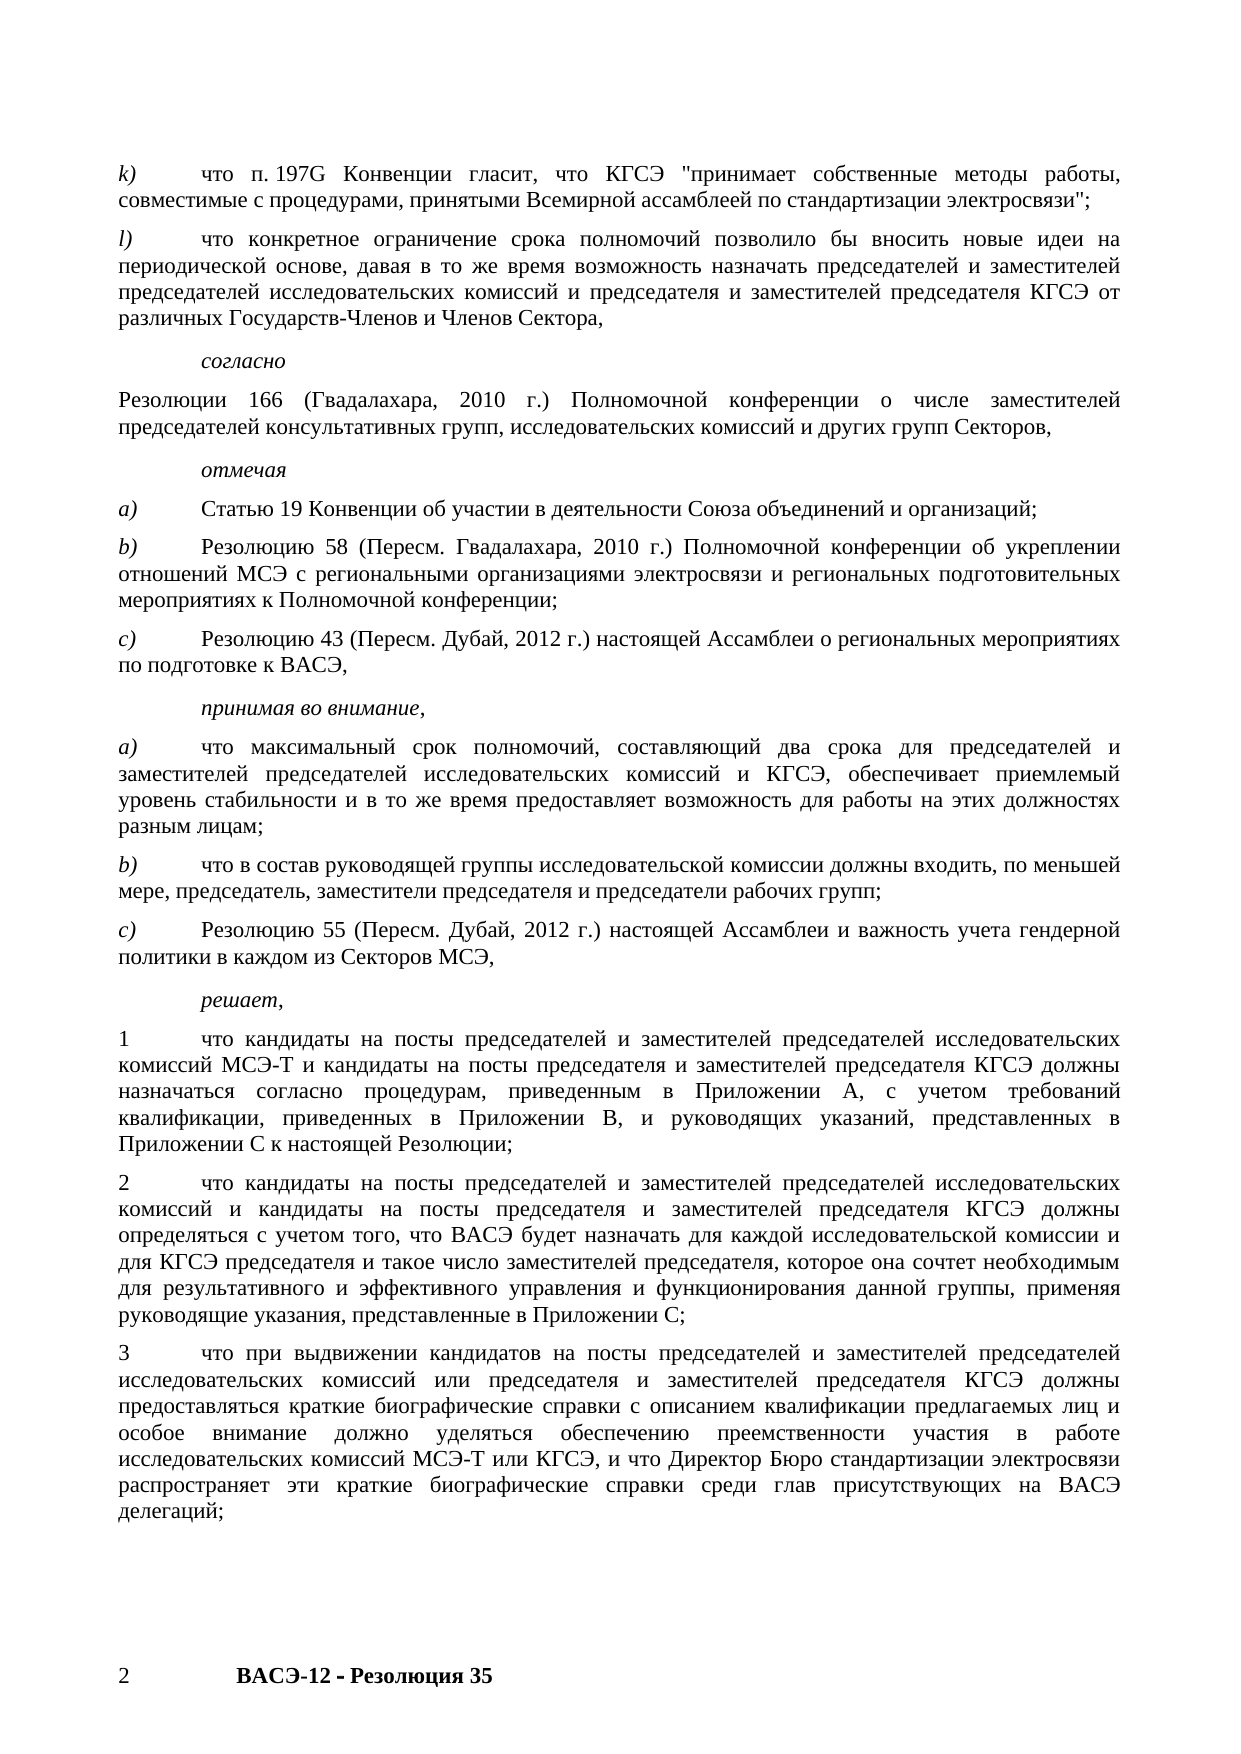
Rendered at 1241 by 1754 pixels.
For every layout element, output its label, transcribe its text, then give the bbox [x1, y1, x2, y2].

text l) что конкретное ограничение срока полномочий позволило бы вносить новые идеи на периодической основе, давая в то же время возможность назначать председателей и заместителей председателей исследовательских комиссий и председателя и заместителей председателя КГСЭ от различных Государств-Членов и Членов Сектора, [118, 225, 1122, 331]
text принимая во внимание, [201, 694, 1122, 721]
text согласно [201, 347, 1122, 374]
text c) Резолюцию 43 (Пересм. Дубай, 2012 г.) настоящей Ассамблеи о региональных мероприятиях по подготовке к ВАСЭ, [118, 625, 1122, 678]
text c) Резолюцию 55 (Пересм. Дубай, 2012 г.) настоящей Ассамблеи и важность учета гендерной политики в каждом из Секторов МСЭ, [118, 916, 1122, 969]
text 2 что кандидаты на посты председателей и заместителей председателей исследовательских комиссий и кандидаты на посты председателя и заместителей председателя КГСЭ должны определяться с учетом того, что ВАСЭ будет назначать для каждой исследовательской комиссии и для КГСЭ председателя и такое число заместителей председателя, которое она сочтет необходимым для результативного и эффективного управления и функционирования данной группы, применяя руководящие указания, представленные в Приложении С; [118, 1169, 1122, 1327]
text отмечая [201, 456, 1122, 482]
text a) Статью 19 Конвенции об участии в деятельности Союза объединений и организаций; [118, 494, 1122, 521]
text 3 что при выдвижении кандидатов на посты председателей и заместителей председателей исследовательских комиссий или председателя и заместителей председателя КГСЭ должны предоставляться краткие биографические справки с описанием квалификации предлагаемых лиц и особое внимание должно уделяться обеспечению преемственности участия в работе исследовательских комиссий МСЭ-Т или КГСЭ, и что Директор Бюро стандартизации электросвязи распространяет эти краткие биографические справки среди глав присутствующих на ВАСЭ делегаций; [118, 1339, 1122, 1524]
text b) что в состав руководящей группы исследовательской комиссии должны входить, по меньшей мере, председатель, заместители председателя и председатели рабочих групп; [118, 851, 1122, 904]
text k) что п. 197G Конвенции гласит, что КГСЭ "принимает собственные методы работы, совместимые с процедурами, принятыми Всемирной ассамблеей по стандартизации электросвязи"; [118, 160, 1122, 213]
text 1 что кандидаты на посты председателей и заместителей председателей исследовательских комиссий МСЭ-Т и кандидаты на посты председателя и заместителей председателя КГСЭ должны назначаться согласно процедурам, приведенным в Приложении А, с учетом требований квалификации, приведенных в Приложении В, и руководящих указаний, представленных в Приложении С к настоящей Резолюции; [118, 1024, 1122, 1156]
text решает, [201, 986, 1122, 1012]
text b) Резолюцию 58 (Пересм. Гвадалахара, 2010 г.) Полномочной конференции об укреплении отношений МСЭ с региональными организациями электросвязи и региональных подготовительных мероприятиях к Полномочной конференции; [118, 533, 1122, 612]
text а) что максимальный срок полномочий, составляющий два срока для председателей и заместителей председателей исследовательских комиссий и КГСЭ, обеспечивает приемлемый уровень стабильности и в то же время предоставляет возможность для работы на этих должностях разным лицам; [118, 733, 1122, 839]
text Резолюции 166 (Гвадалахара, 2010 г.) Полномочной конференции о числе заместителей председателей консультативных групп, исследовательских комиссий и других групп Секторов, [118, 386, 1122, 439]
